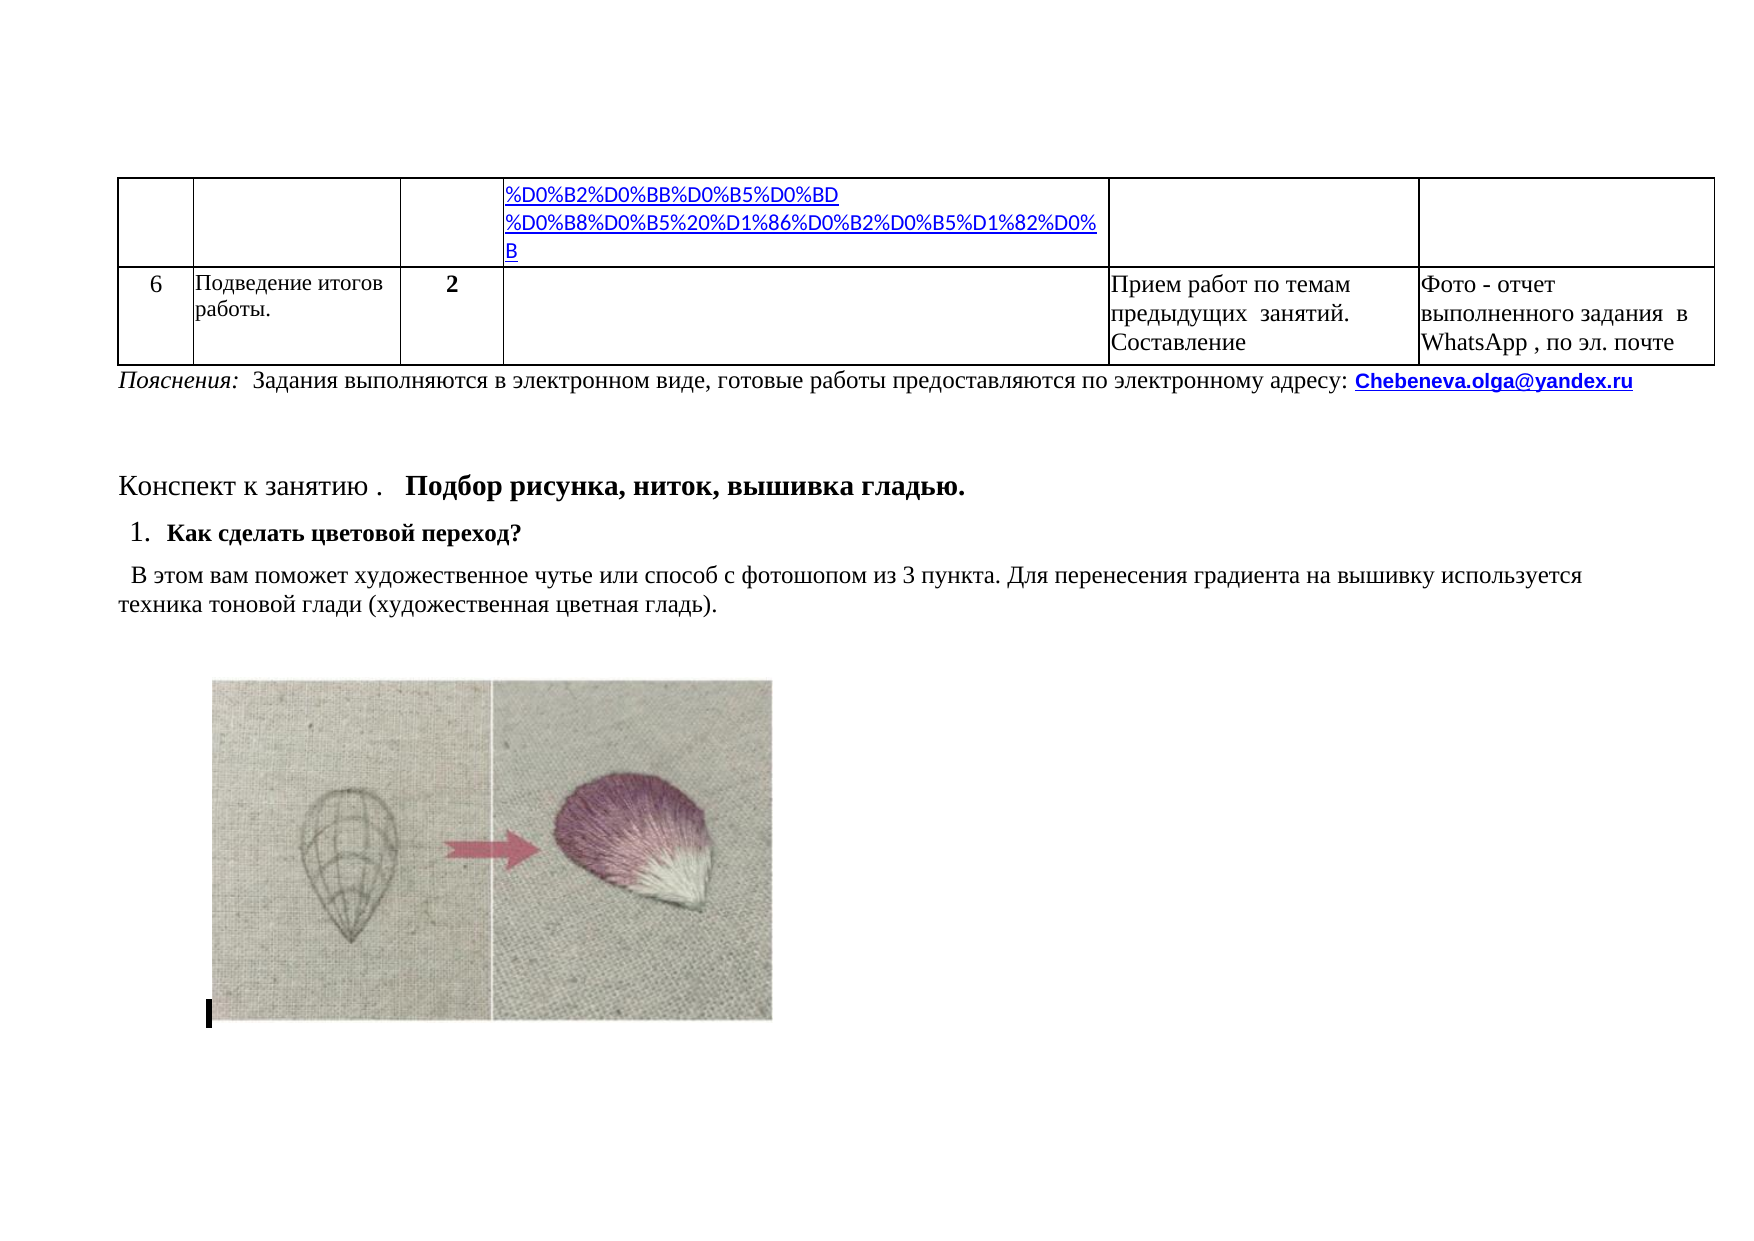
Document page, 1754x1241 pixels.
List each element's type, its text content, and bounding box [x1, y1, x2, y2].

table_cell 5 [119, 179, 193, 266]
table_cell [1110, 179, 1418, 266]
text Конспект к занятию . Подбор рисунка, ниток, вышивка гладью. [118, 468, 1636, 501]
text В этом вам поможет художественное чутье или способ с фотошопом из 3 пункта. Для перенесения градиента на вышивку используется техника тоновой глади (художественная цветная гладь). [118, 560, 1636, 645]
table_cell Подведение итогов работы. [194, 268, 400, 364]
table_cell [504, 268, 1108, 364]
table_cell 2 [401, 179, 503, 266]
table_cell Прием работ по темам предыдущих занятий. Составление [1110, 268, 1418, 364]
table_cell 2 [401, 268, 503, 364]
table_cell 6 [119, 268, 193, 364]
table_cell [1420, 179, 1714, 266]
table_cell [504, 179, 1108, 266]
list Как сделать цветовой переход? [129, 514, 1636, 547]
picture [212, 677, 773, 1023]
text Пояснения: Задания выполняются в электронном виде, готовые работы предоставляются по электронному адресу: Chebeneva.olga@yandex.ru [118, 366, 1636, 394]
table_cell Фото - отчет выполненного задания в WhatsApp , по эл. почте [1420, 268, 1714, 364]
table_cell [194, 179, 400, 266]
